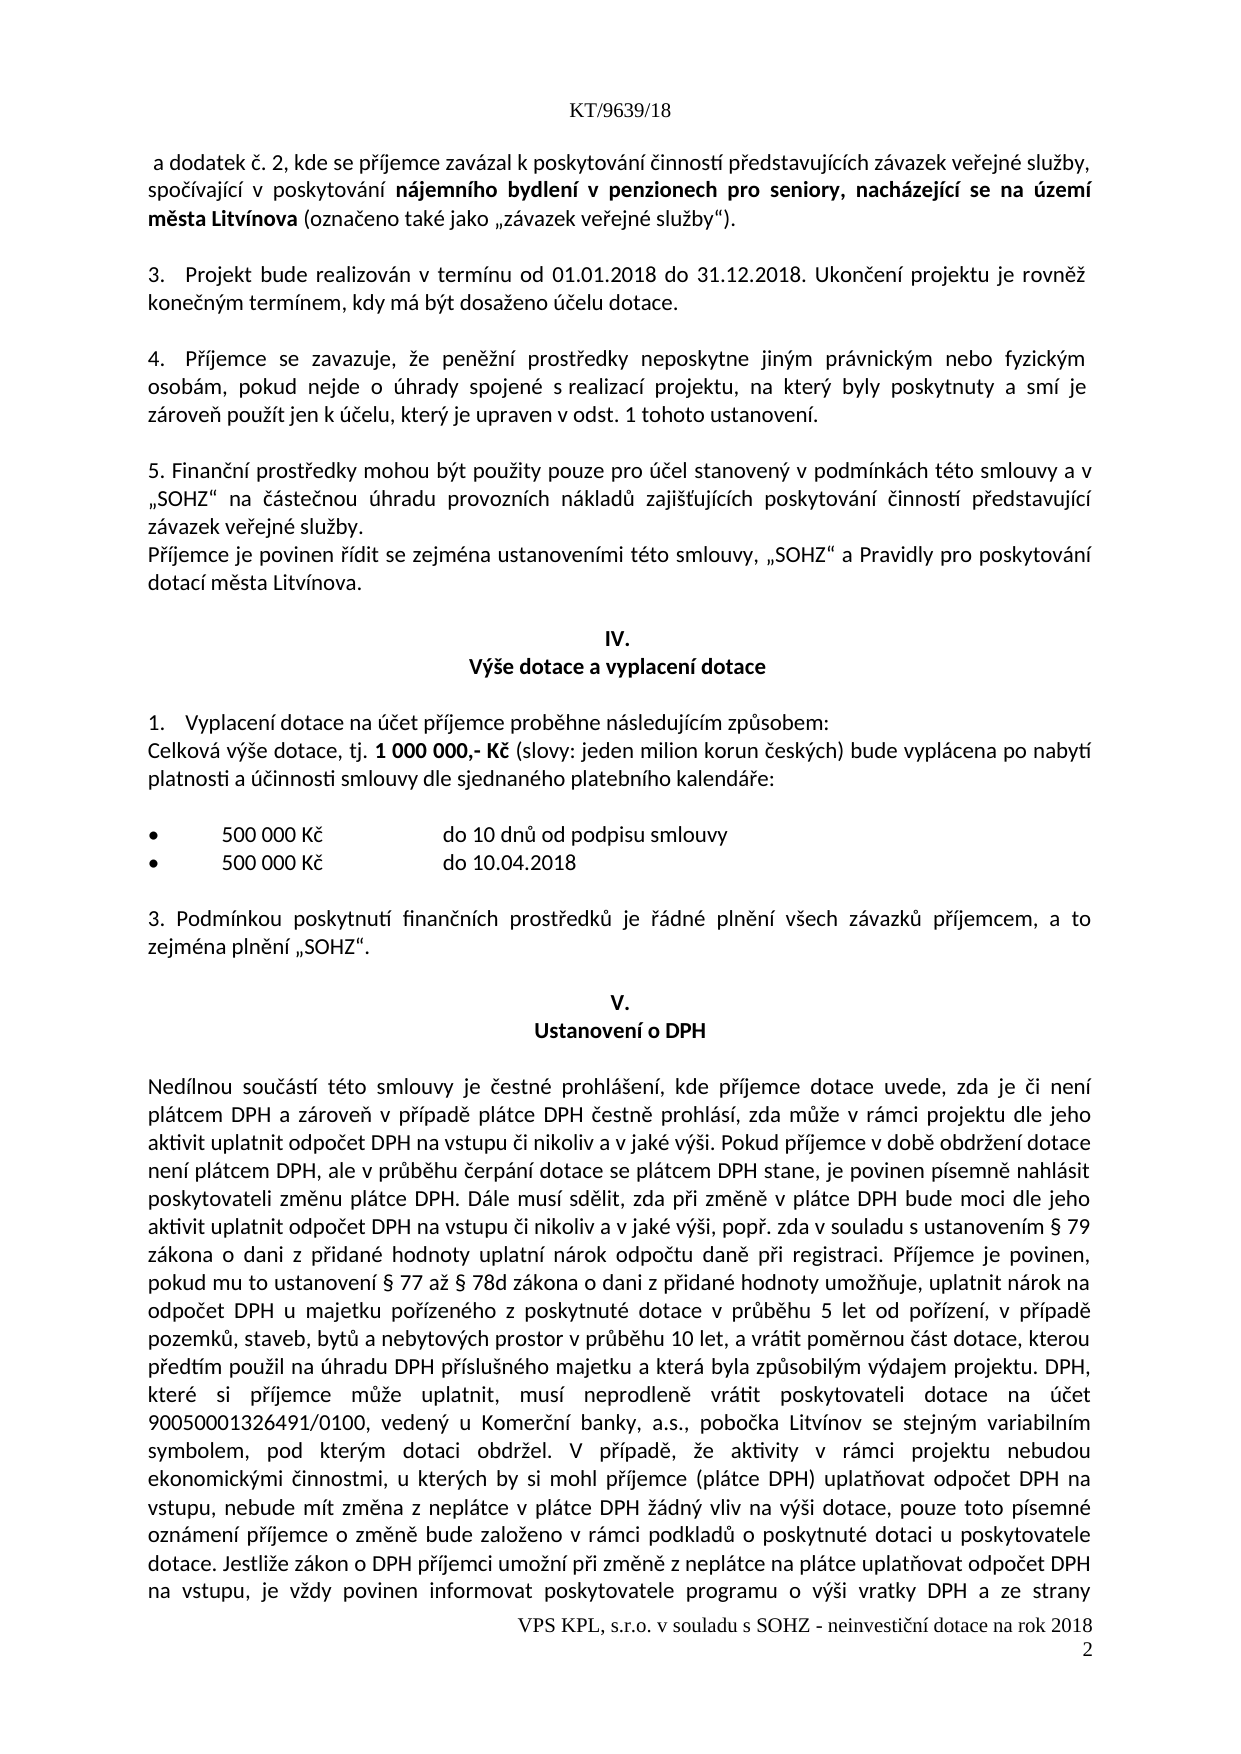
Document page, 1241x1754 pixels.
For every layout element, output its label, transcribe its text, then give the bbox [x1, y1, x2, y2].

text 4. Příjemce se zavazuje, že peněžní prostředky neposkytne jiným právnickým nebo fyzickým osobám, pokud nejde o úhrady spojené s realizací projektu, na který byly poskytnuty a smí je zároveň použít jen k účelu, který je upraven v odst. 1 tohoto ustanovení. [148, 344, 1087, 428]
text 5. Finanční prostředky mohou být použity pouze pro účel stanovený v podmínkách této smlouvy a v „SOHZ“ na částečnou úhradu provozních nákladů zajišťujících poskytování činností představující závazek veřejné služby. [148, 456, 1093, 540]
text IV. [148, 624, 1087, 652]
text 1. Vyplacení dotace na účet příjemce proběhne následujícím způsobem: [148, 708, 1087, 736]
text Ustanovení o DPH [148, 1016, 1093, 1044]
text V. [148, 988, 1093, 1016]
text Příjemce je povinen řídit se zejména ustanoveními této smlouvy, „SOHZ“ a Pravidly pro poskytování dotací města Litvínova. [148, 540, 1093, 596]
text 3. Projekt bude realizován v termínu od 01.01.2018 do 31.12.2018. Ukončení projektu je rovněž konečným termínem, kdy má být dosaženo účelu dotace. [148, 260, 1087, 316]
text • 500 000 Kč do 10 dnů od podpisu smlouvy [148, 820, 1093, 848]
text Výše dotace a vyplacení dotace [148, 652, 1087, 680]
text Celková výše dotace, tj. 1 000 000,- Kč (slovy: jeden milion korun českých) bude vyplácena po nabytí platnosti a účinnosti smlouvy dle sjednaného platebního kalendáře: [148, 736, 1093, 792]
text a dodatek č. 2, kde se příjemce zavázal k poskytování činností představujících závazek veřejné služby, spočívající v poskytování nájemního bydlení v penzionech pro seniory, nacházející se na území města Litvínova (označeno také jako „závazek veřejné služby“). [148, 148, 1093, 232]
text • 500 000 Kč do 10.04.2018 [148, 848, 1093, 876]
text 3. Podmínkou poskytnutí finančních prostředků je řádné plnění všech závazků příjemcem, a to zejména plnění „SOHZ“. [148, 904, 1093, 960]
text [148, 1072, 1093, 1605]
